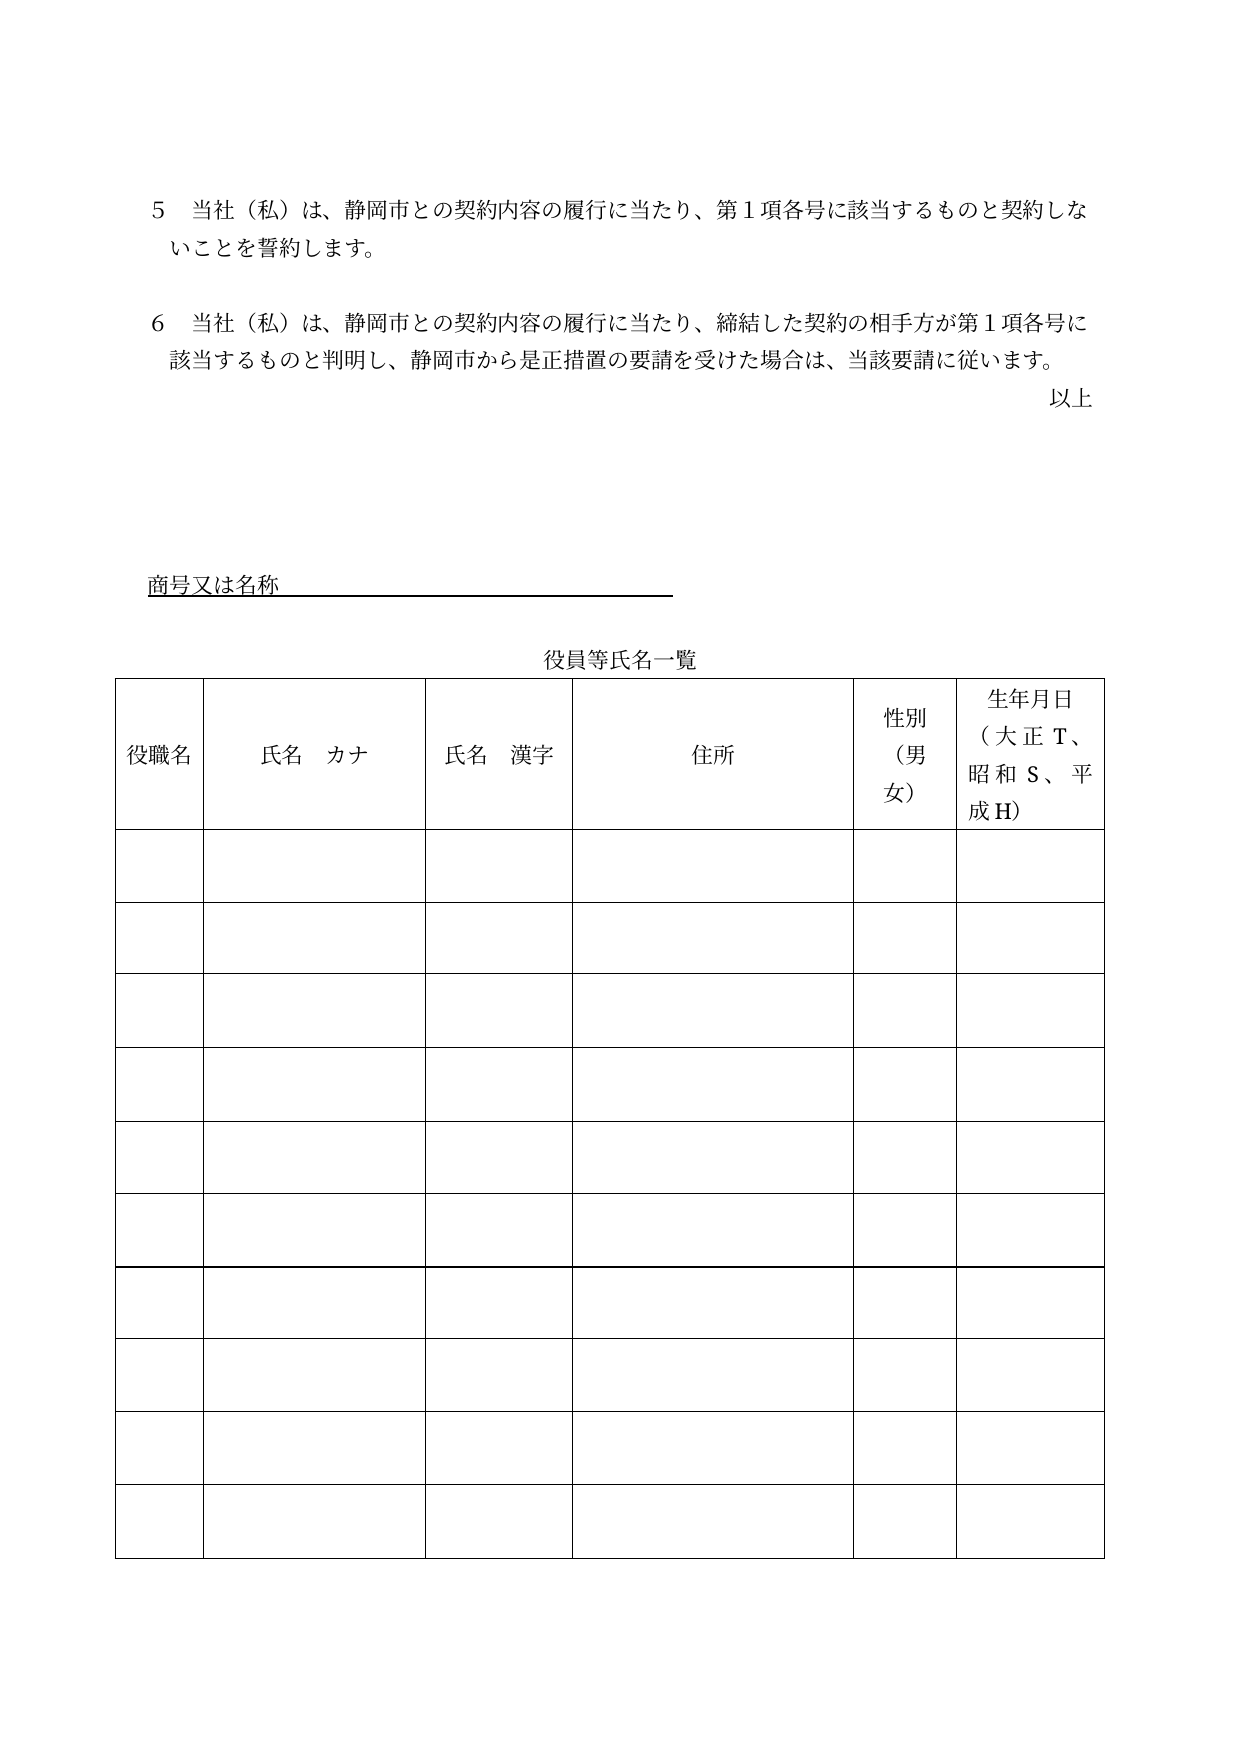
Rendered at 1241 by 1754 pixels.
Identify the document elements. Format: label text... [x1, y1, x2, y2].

table_cell [426, 974, 572, 1047]
table_cell [204, 1122, 425, 1193]
table_cell [854, 974, 956, 1047]
table_cell [854, 1412, 956, 1484]
table_cell [426, 1194, 572, 1266]
table_cell [854, 1485, 956, 1557]
table_cell [116, 1485, 203, 1557]
table_cell [573, 903, 853, 973]
table_cell [116, 1194, 203, 1266]
text 商号又は名称 [148, 566, 1092, 603]
table_cell [573, 830, 853, 902]
table_header 性別 （男女） [854, 679, 956, 829]
table_cell [204, 1194, 425, 1266]
text ６ 当社（私）は、静岡市との契約内容の履行に当たり、締結した契約の相手方が第１項各号に該当するものと判明し、静岡市から是正措置の要請を受けた場合は、当該要請に従います。 [148, 303, 1092, 378]
table_cell [426, 1339, 572, 1411]
table_cell [854, 1194, 956, 1266]
table_cell [957, 830, 1104, 902]
table_cell [573, 1339, 853, 1411]
table_cell [957, 1485, 1104, 1557]
table_cell [204, 830, 425, 902]
table_cell [573, 1048, 853, 1121]
table_header 住所 [573, 679, 853, 829]
table_cell [854, 1268, 956, 1338]
table_header 役職名 [116, 679, 203, 829]
table_cell [204, 974, 425, 1047]
table_cell [204, 1048, 425, 1121]
table_cell [426, 1048, 572, 1121]
table_cell [854, 830, 956, 902]
table_cell [116, 903, 203, 973]
table_cell [854, 1339, 956, 1411]
table_cell [116, 830, 203, 902]
table_cell [573, 1122, 853, 1193]
table_cell [116, 1412, 203, 1484]
table_cell [204, 1412, 425, 1484]
table_cell [204, 1339, 425, 1411]
table_cell [426, 830, 572, 902]
table_cell [854, 903, 956, 973]
table_cell [116, 1268, 203, 1338]
table_cell [426, 1485, 572, 1557]
table_header 生年月日 （大正T、昭和S、平成H） [957, 679, 1104, 829]
table_cell [426, 1412, 572, 1484]
table_cell [957, 1048, 1104, 1121]
table_cell [573, 974, 853, 1047]
table_cell [426, 1268, 572, 1338]
table_cell [426, 1122, 572, 1193]
table_cell [204, 903, 425, 973]
table_cell [573, 1268, 853, 1338]
table_cell [957, 1268, 1104, 1338]
table_cell [426, 903, 572, 973]
table_cell [957, 903, 1104, 973]
text 以上 [148, 378, 1092, 416]
table_header 氏名 カナ [204, 679, 425, 829]
table_cell [957, 974, 1104, 1047]
table_cell [204, 1268, 425, 1338]
table_cell [957, 1339, 1104, 1411]
table_cell [573, 1485, 853, 1557]
table_cell [957, 1194, 1104, 1266]
table_cell [116, 974, 203, 1047]
text ５ 当社（私）は、静岡市との契約内容の履行に当たり、第１項各号に該当するものと契約しないことを誓約します。 [148, 191, 1092, 266]
table_cell [854, 1122, 956, 1193]
table_cell [116, 1339, 203, 1411]
table_cell [116, 1048, 203, 1121]
table_header 氏名 漢字 [426, 679, 572, 829]
text 役員等氏名一覧 [148, 641, 1092, 678]
table_cell [116, 1122, 203, 1193]
table_cell [573, 1412, 853, 1484]
table_cell [573, 1194, 853, 1266]
table_cell [957, 1122, 1104, 1193]
table_cell [204, 1485, 425, 1557]
table_cell [957, 1412, 1104, 1484]
table_cell [854, 1048, 956, 1121]
